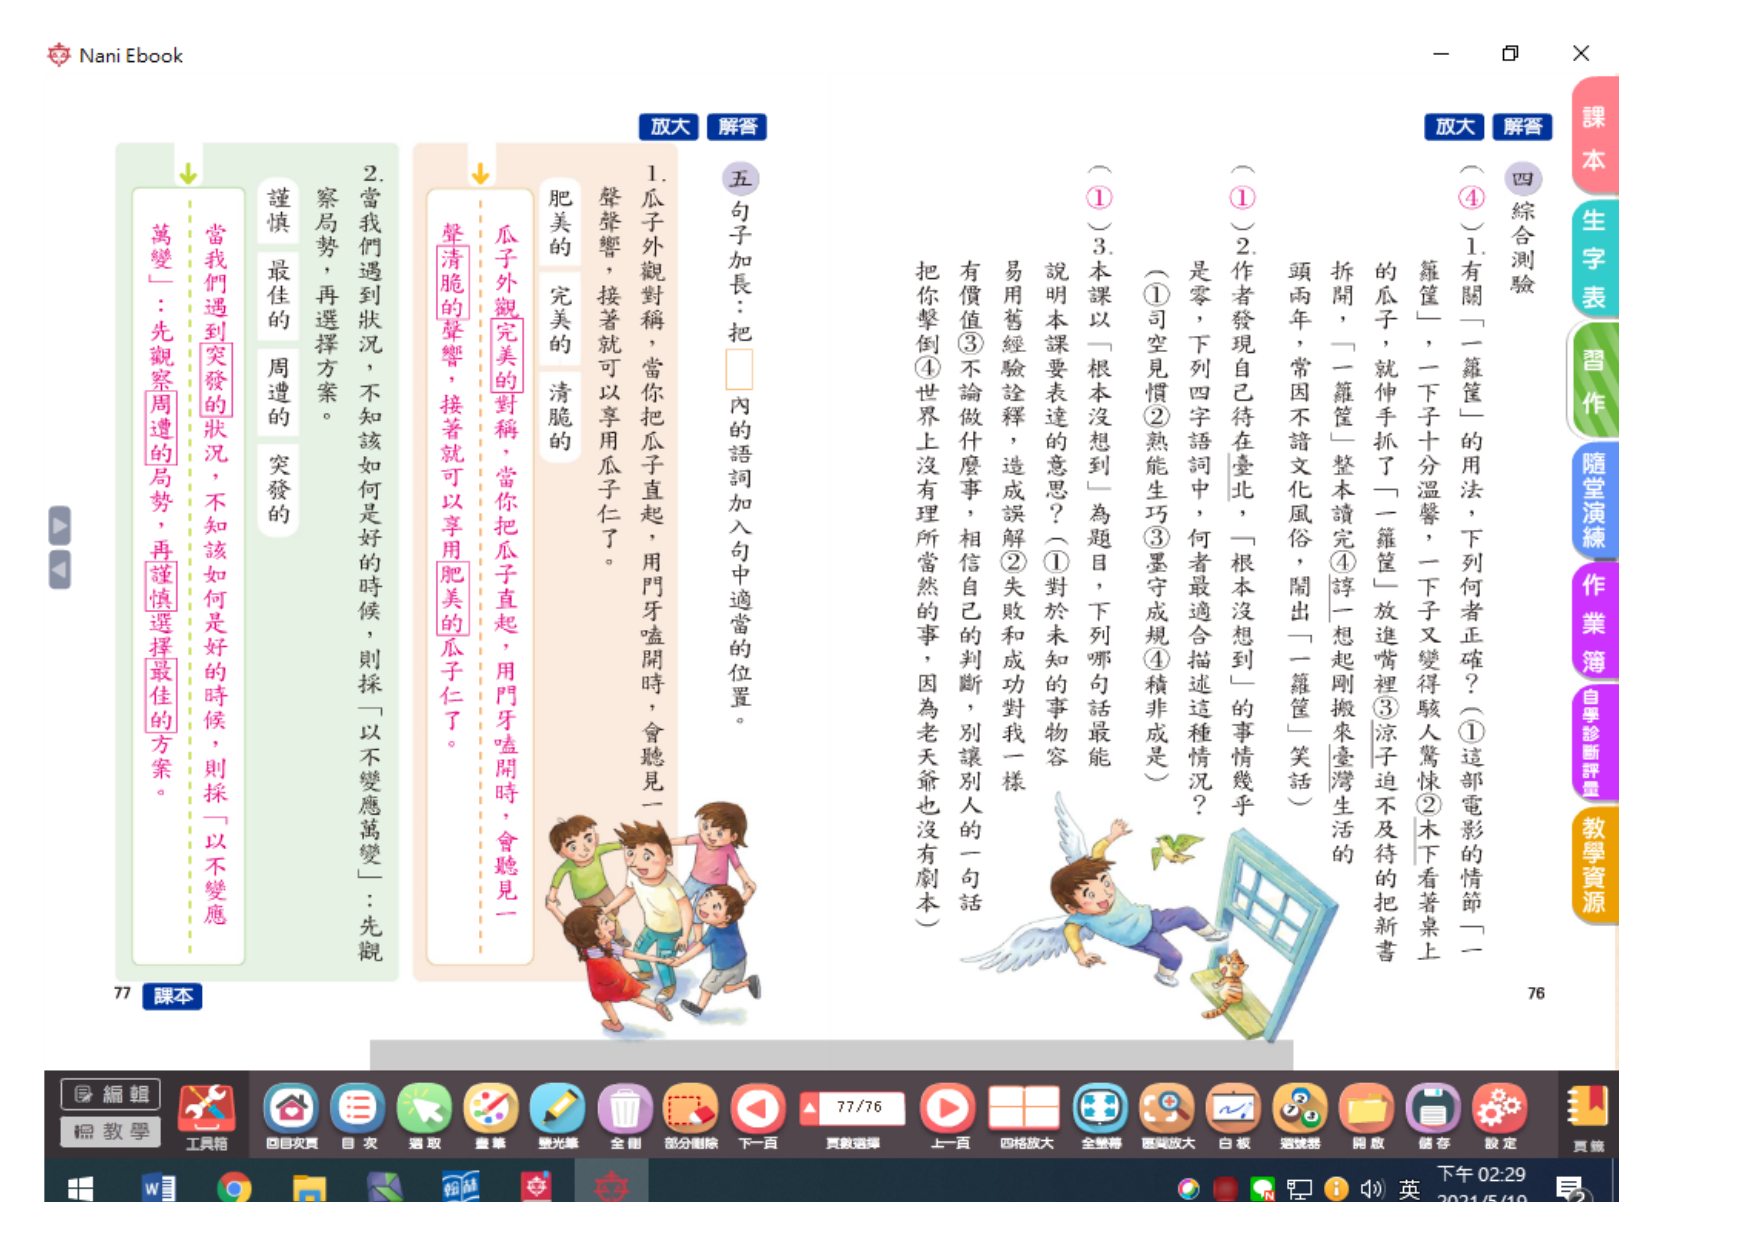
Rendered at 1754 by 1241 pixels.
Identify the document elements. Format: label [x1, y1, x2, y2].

picture [44, 38, 1619, 1202]
